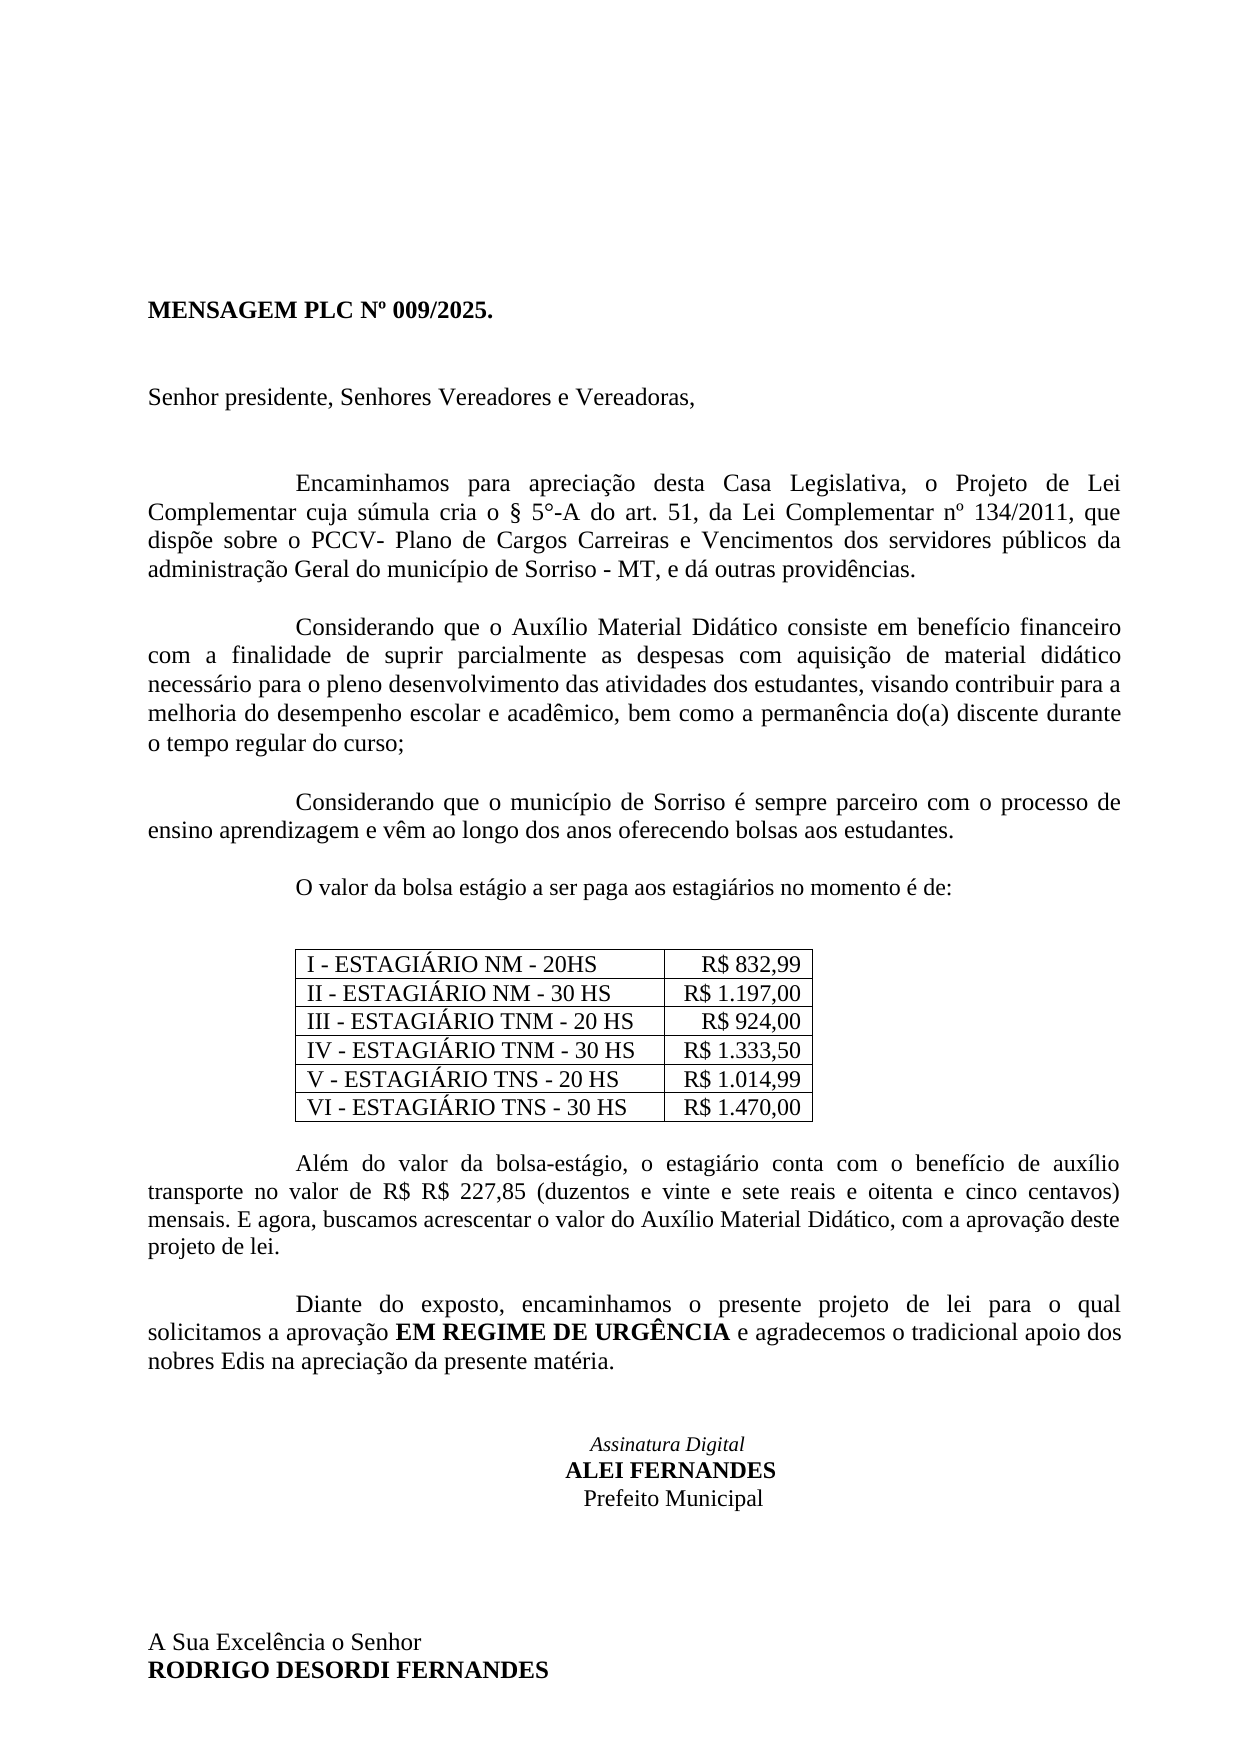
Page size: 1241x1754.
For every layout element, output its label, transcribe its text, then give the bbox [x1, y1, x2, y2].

text Diante do exposto, encaminhamos o presente projeto de lei para o qual solicitamos a aprovação EM REGIME DE URGÊNCIA e agradecemos o tradicional apoio dos nobres Edis na apreciação da presente matéria. [148, 1289, 1122, 1375]
text Assinatura Digital [516, 1432, 1122, 1456]
table_cell IV - ESTAGIÁRIO TNM - 30 HS [296, 1036, 664, 1063]
text Prefeito Municipal [148, 1484, 1122, 1512]
table_cell R$ 1.333,50 [665, 1036, 812, 1063]
table_cell R$ 1.014,99 [665, 1065, 812, 1092]
table_header R$ 832,99 [665, 950, 812, 978]
table_cell VI - ESTAGIÁRIO TNS - 30 HS [296, 1093, 664, 1121]
table_cell III - ESTAGIÁRIO TNM - 20 HS [296, 1007, 664, 1035]
table_cell V - ESTAGIÁRIO TNS - 20 HS [296, 1065, 664, 1092]
text A Sua Excelência o Senhor [148, 1627, 1122, 1655]
text Além do valor da bolsa-estágio, o estagiário conta com o benefício de auxílio transporte no valor de R$ R$ 227,85 (duzentos e vinte e sete reais e oitenta e cinco centavos) mensais. E agora, buscamos acrescentar o valor do Auxílio Material Didático, com a aprovação deste projeto de lei. [148, 1149, 1122, 1260]
text Senhor presidente, Senhores Vereadores e Vereadoras, [148, 382, 1122, 410]
text Encaminhamos para apreciação desta Casa Legislativa, o Projeto de Lei Complementar cuja súmula cria o § 5°-A do art. 51, da Lei Complementar nº 134/2011, que dispõe sobre o PCCV- Plano de Cargos Carreiras e Vencimentos dos servidores públicos da administração Geral do município de Sorriso - MT, e dá outras providências. [148, 468, 1122, 583]
text RODRIGO DESORDI FERNANDES [148, 1655, 1122, 1684]
table_cell II - ESTAGIÁRIO NM - 30 HS [296, 979, 664, 1006]
text ALEI FERNANDES [148, 1456, 1122, 1484]
text O valor da bolsa estágio a ser paga aos estagiários no momento é de: [148, 873, 1122, 901]
table_cell R$ 924,00 [665, 1007, 812, 1035]
text MENSAGEM PLC Nº 009/2025. [148, 295, 1122, 324]
text Considerando que o município de Sorriso é sempre parceiro com o processo de ensino aprendizagem e vêm ao longo dos anos oferecendo bolsas aos estudantes. [148, 787, 1122, 844]
table_header I - ESTAGIÁRIO NM - 20HS [296, 950, 664, 978]
table_cell R$ 1.470,00 [665, 1093, 812, 1121]
table_cell R$ 1.197,00 [665, 979, 812, 1006]
text Considerando que o Auxílio Material Didático consiste em benefício financeiro com a finalidade de suprir parcialmente as despesas com aquisição de material didático necessário para o pleno desenvolvimento das atividades dos estudantes, visando contribuir para a melhoria do desempenho escolar e acadêmico, bem como a permanência do(a) discente durante o tempo regular do curso; [148, 612, 1122, 758]
